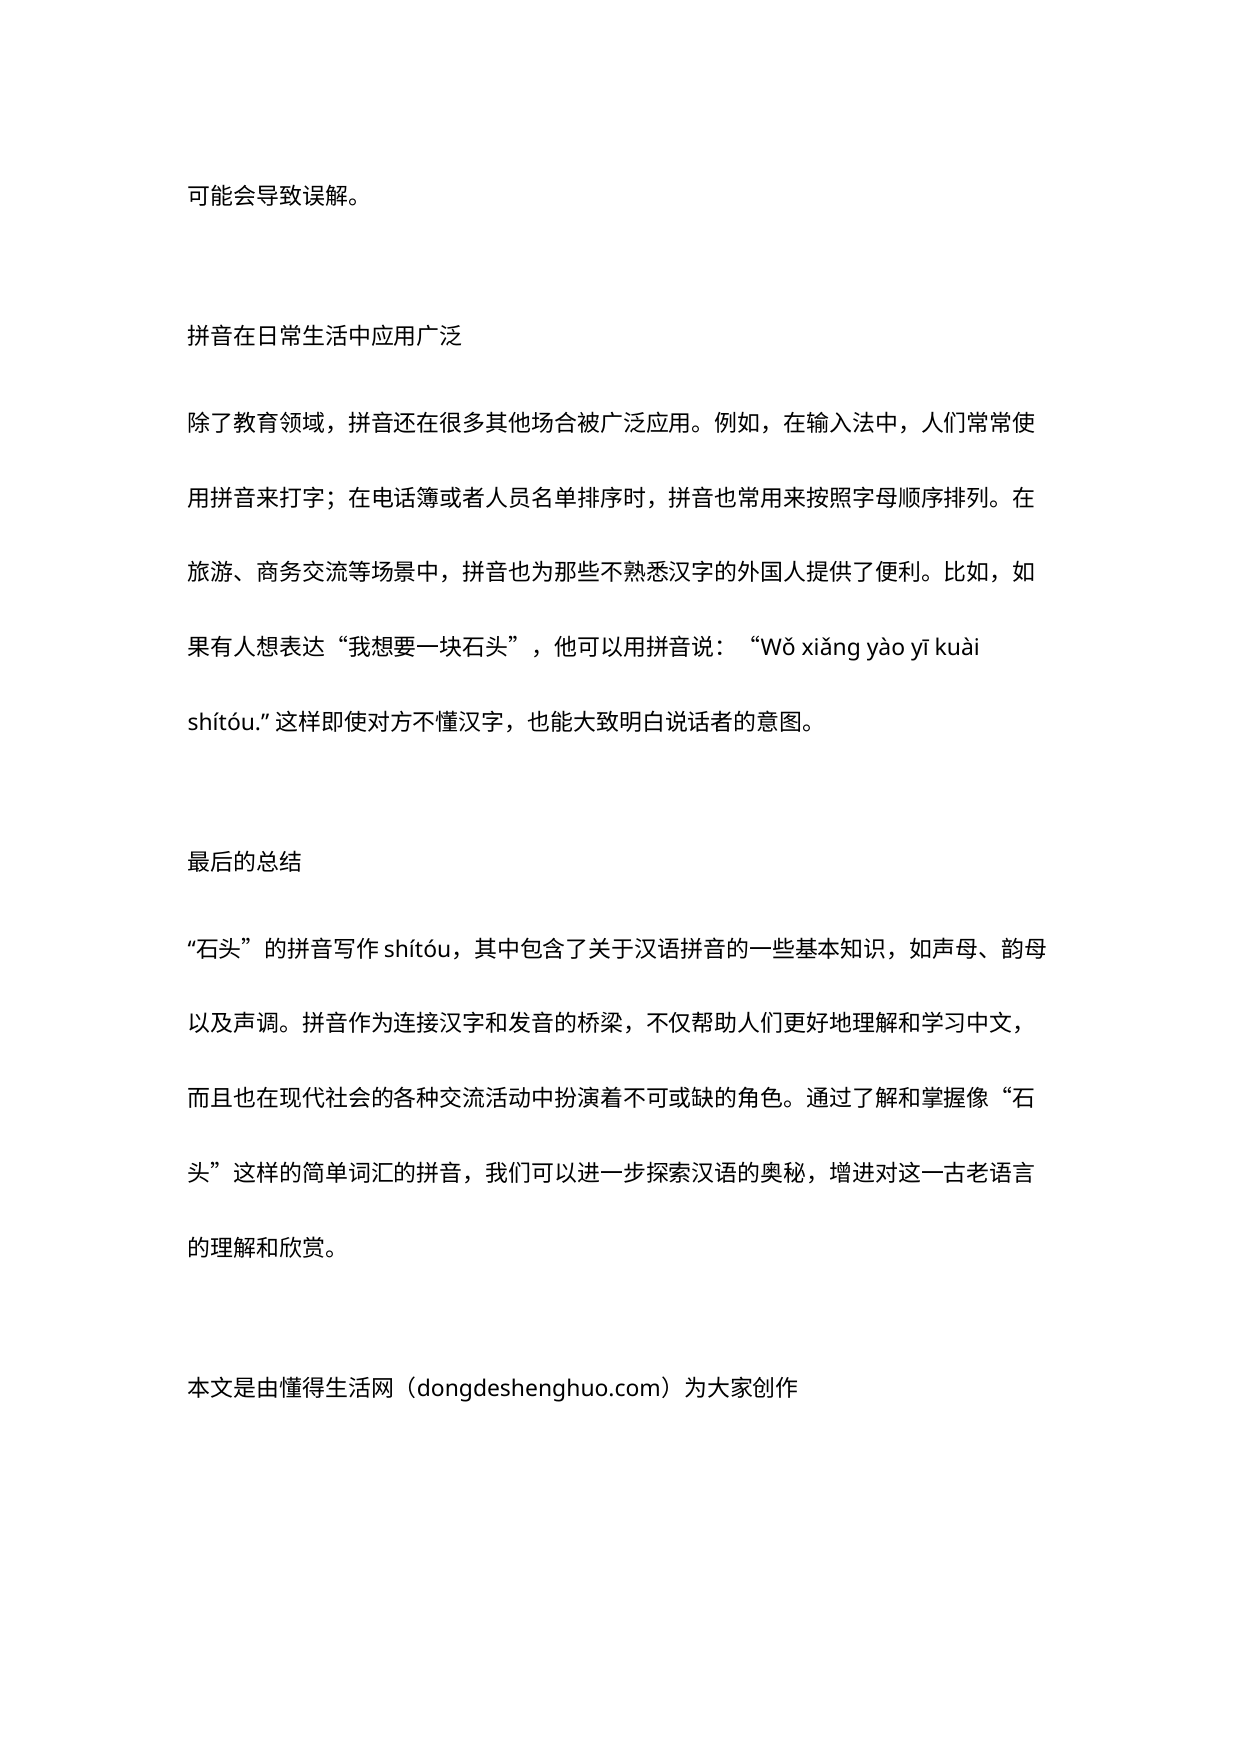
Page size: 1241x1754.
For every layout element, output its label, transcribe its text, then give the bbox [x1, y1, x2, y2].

text “石头”的拼音写作shítóu，其中包含了关于汉语拼音的一些基本知识，如声母、韵母以及声调。拼音作为连接汉字和发音的桥梁，不仅帮助人们更好地理解和学习中文，而且也在现代社会的各种交流活动中扮演着不可或缺的角色。通过了解和掌握像“石头”这样的简单词汇的拼音，我们可以进一步探索汉语的奥秘，增进对这一古老语言的理解和欣赏。 [187, 915, 1053, 1278]
text 除了教育领域，拼音还在很多其他场合被广泛应用。例如，在输入法中，人们常常使用拼音来打字；在电话簿或者人员名单排序时，拼音也常用来按照字母顺序排列。在旅游、商务交流等场景中，拼音也为那些不熟悉汉字的外国人提供了便利。比如，如果有人想表达“我想要一块石头”，他可以用拼音说：“Wǒ xiǎng yào yī kuài shítóu.” 这样即使对方不懂汉字，也能大致明白说话者的意图。 [187, 389, 1053, 753]
text 本文是由懂得生活网（dongdeshenghuo.com）为大家创作 [187, 1354, 1053, 1419]
text 最后的总结 [187, 828, 1053, 893]
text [187, 162, 1053, 227]
text 拼音在日常生活中应用广泛 [187, 302, 1053, 367]
